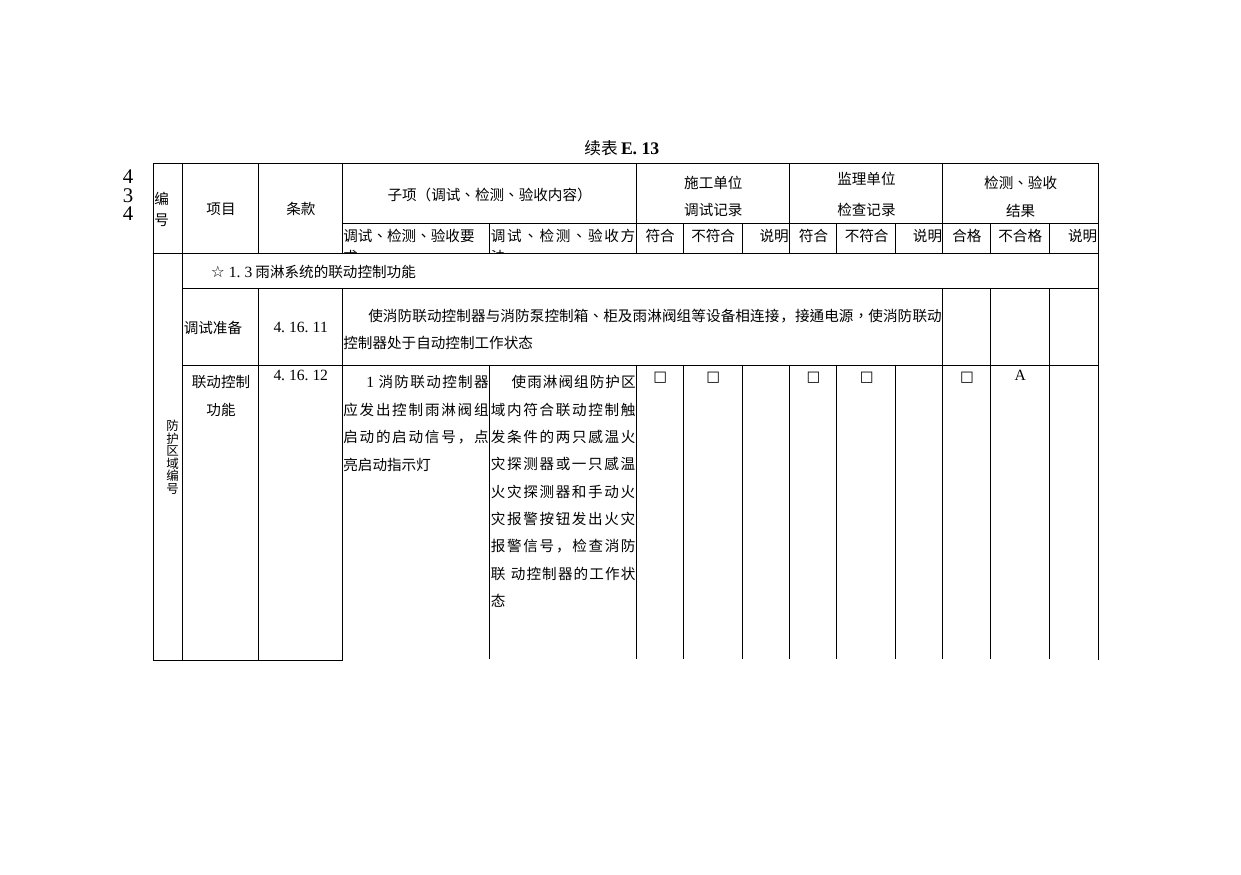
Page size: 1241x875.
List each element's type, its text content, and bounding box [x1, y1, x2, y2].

table_header 检测、验收 结果 [943, 164, 1098, 223]
table_cell □ [943, 366, 990, 660]
table_cell 调试、检测、验收方法 [490, 224, 636, 253]
table_cell 合格 [943, 224, 990, 253]
table_cell 使消防联动控制器与消防泵控制箱、柜及雨淋阀组等设备相连接，接通电源，使消防联动控制器处于自动控制工作状态 [343, 289, 942, 364]
table_header 监理单位 检查记录 [790, 164, 942, 223]
table_cell 调试、检测、验收要求 [343, 224, 489, 253]
table_header 4 3 4 [122, 163, 153, 660]
table_cell 不合格 [991, 224, 1049, 253]
table_cell 说明 [1050, 224, 1098, 253]
table_cell [743, 366, 789, 660]
table_cell 不符合 [837, 224, 895, 253]
table_cell [1050, 289, 1098, 364]
table_cell A [990, 366, 1049, 660]
table_cell 调试准备 [183, 289, 258, 364]
table_cell □ [790, 366, 837, 660]
table_cell 说明 [743, 224, 789, 253]
table_cell 符合 [637, 224, 683, 253]
table_cell [943, 289, 990, 364]
table_cell [896, 366, 943, 660]
table_cell 4. 16. 12 [259, 366, 342, 660]
table_cell □ [837, 366, 896, 660]
table_cell [991, 289, 1049, 364]
table_cell 1消防联动控制器应发出控制雨淋阀组启动的启动信号，点亮启动指示灯 [343, 366, 489, 660]
table_cell □ [636, 366, 683, 660]
table_cell □ [684, 366, 742, 660]
table_cell [1049, 366, 1098, 660]
table_cell 4. 16. 11 [259, 289, 342, 364]
table_cell 防护区域编号 [154, 254, 182, 660]
table_header 子项（调试、检测、验收内容） [343, 164, 636, 223]
table_cell ☆ 1. 3雨淋系统的联动控制功能 [183, 254, 1098, 288]
table_header 项目 [183, 164, 258, 253]
table_cell 联动控制 功能 [183, 366, 258, 660]
table_header 条款 [259, 164, 342, 253]
table_cell 符合 [790, 224, 836, 253]
table_cell 使雨淋阀组防护区域内符合联动控制触发条件的两只感温火灾探测器或一只感温火灾探测器和手动火灾报警按钮发出火灾报警信号，检查消防联 动控制器的工作状态 [490, 366, 636, 660]
table_header 施工单位 调试记录 [637, 164, 789, 223]
table_cell 说明 [896, 224, 942, 253]
table_header 编号 [154, 164, 182, 253]
table_cell 不符合 [684, 224, 742, 253]
